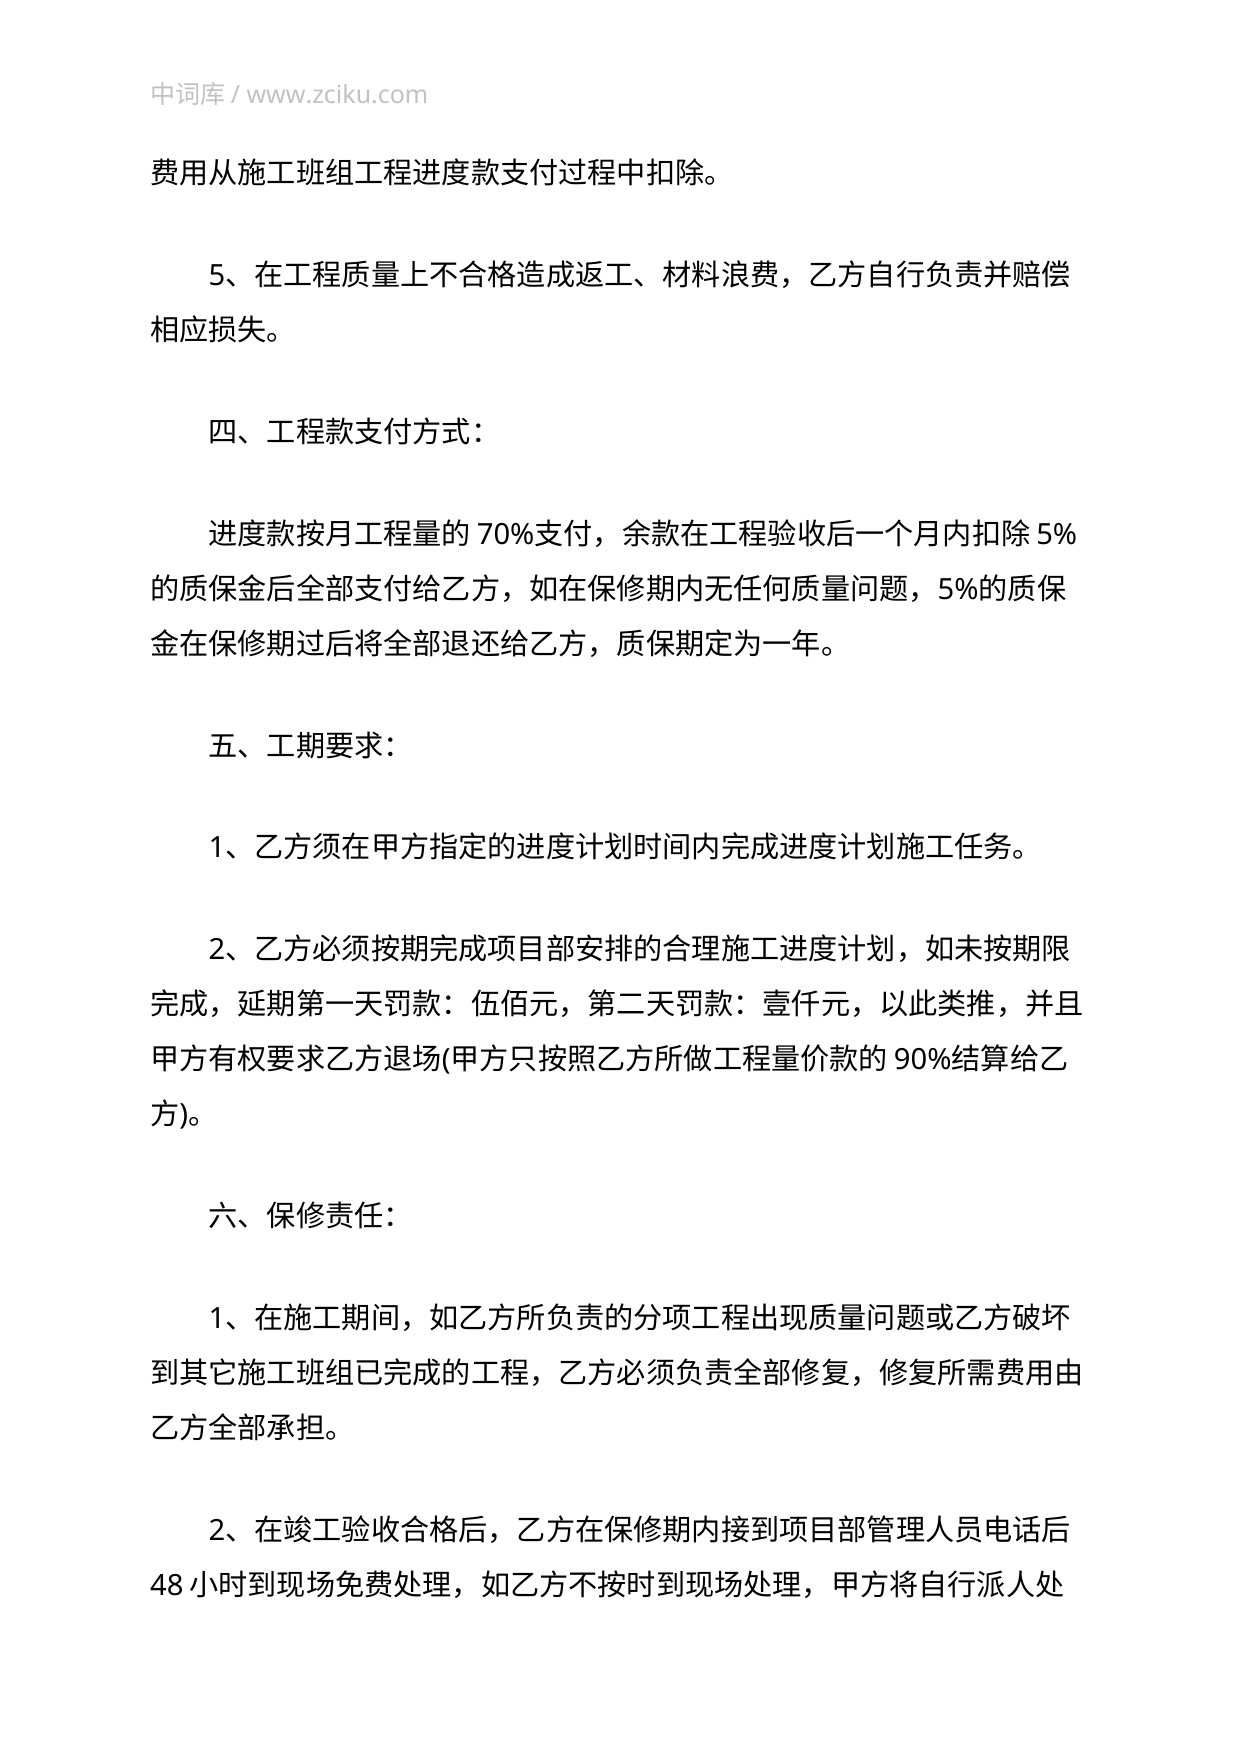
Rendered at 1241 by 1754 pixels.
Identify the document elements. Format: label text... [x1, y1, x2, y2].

text 1、乙方须在甲方指定的进度计划时间内完成进度计划施工任务。 [150, 824, 1090, 866]
text 1、在施工期间，如乙方所负责的分项工程出现质量问题或乙方破坏到其它施工班组已完成的工程，乙方必须负责全部修复，修复所需费用由乙方全部承担。 [150, 1294, 1090, 1447]
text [150, 150, 1090, 192]
text 五、工期要求： [150, 722, 1090, 764]
text 进度款按月工程量的70%支付，余款在工程验收后一个月内扣除5%的质保金后全部支付给乙方，如在保修期内无任何质量问题，5%的质保金在保修期过后将全部退还给乙方，质保期定为一年。 [150, 510, 1090, 663]
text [150, 1506, 1090, 1603]
text 5、在工程质量上不合格造成返工、材料浪费，乙方自行负责并赔偿相应损失。 [150, 252, 1090, 349]
text 六、保修责任： [150, 1193, 1090, 1235]
text 2、乙方必须按期完成项目部安排的合理施工进度计划，如未按期限完成，延期第一天罚款：伍佰元，第二天罚款：壹仟元，以此类推，并且甲方有权要求乙方退场(甲方只按照乙方所做工程量价款的90%结算给乙方)。 [150, 926, 1090, 1133]
text 四、工程款支付方式： [150, 408, 1090, 451]
